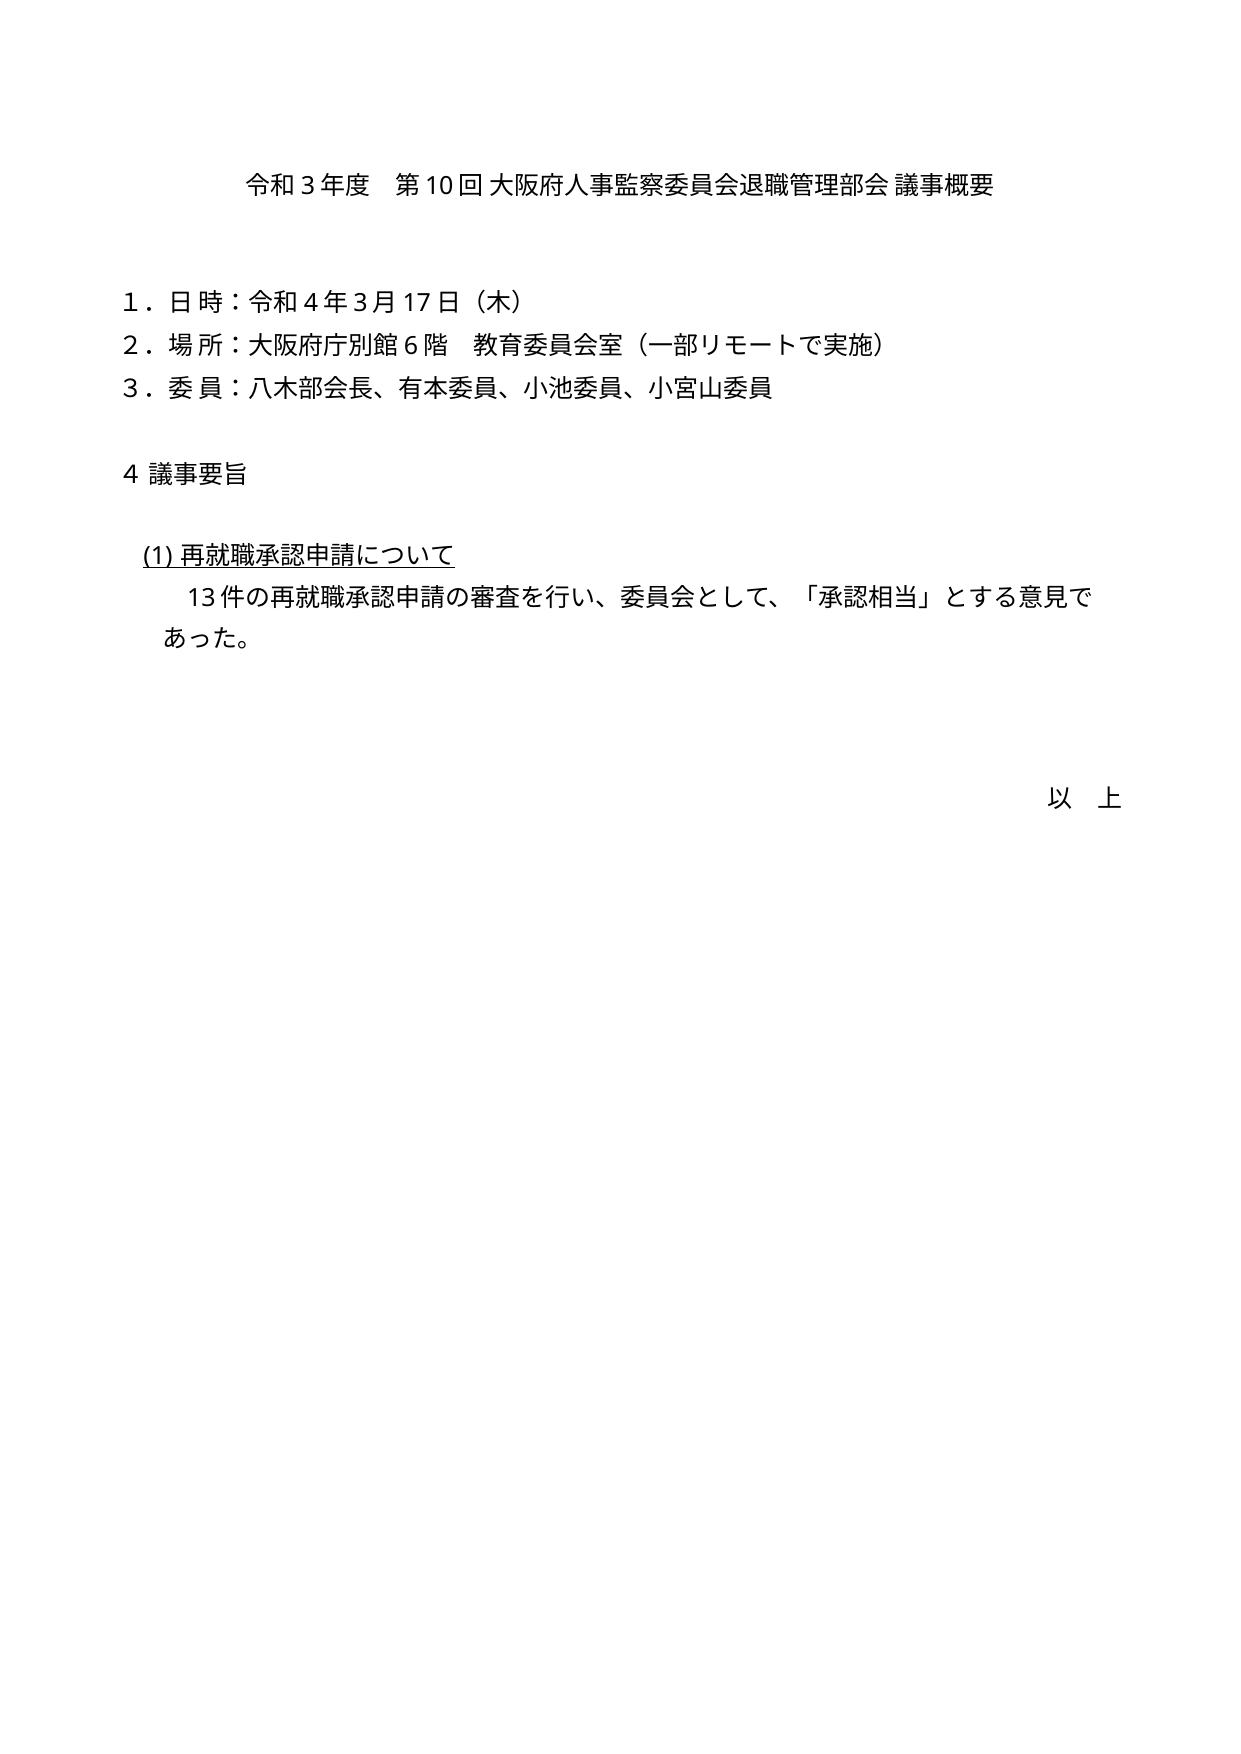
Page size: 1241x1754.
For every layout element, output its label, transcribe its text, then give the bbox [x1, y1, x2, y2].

text 以 上 [118, 778, 1122, 814]
text ２．場 所：大阪府庁別館6階 教育委員会室（一部リモートで実施） [118, 325, 1122, 362]
text 令和3年度 第10回 大阪府人事監察委員会退職管理部会 議事概要 [118, 164, 1122, 202]
text 13件の再就職承認申請の審査を行い、委員会として、「承認相当」とする意見であった。 [162, 577, 1122, 655]
text ３．委 員：八木部会長、有本委員、小池委員、小宮山委員 [118, 368, 1122, 405]
text ４ 議事要旨 [118, 453, 1122, 491]
text １．日 時：令和4年3月17日（木） [118, 282, 1122, 319]
list 再就職承認申請について [143, 536, 1122, 572]
